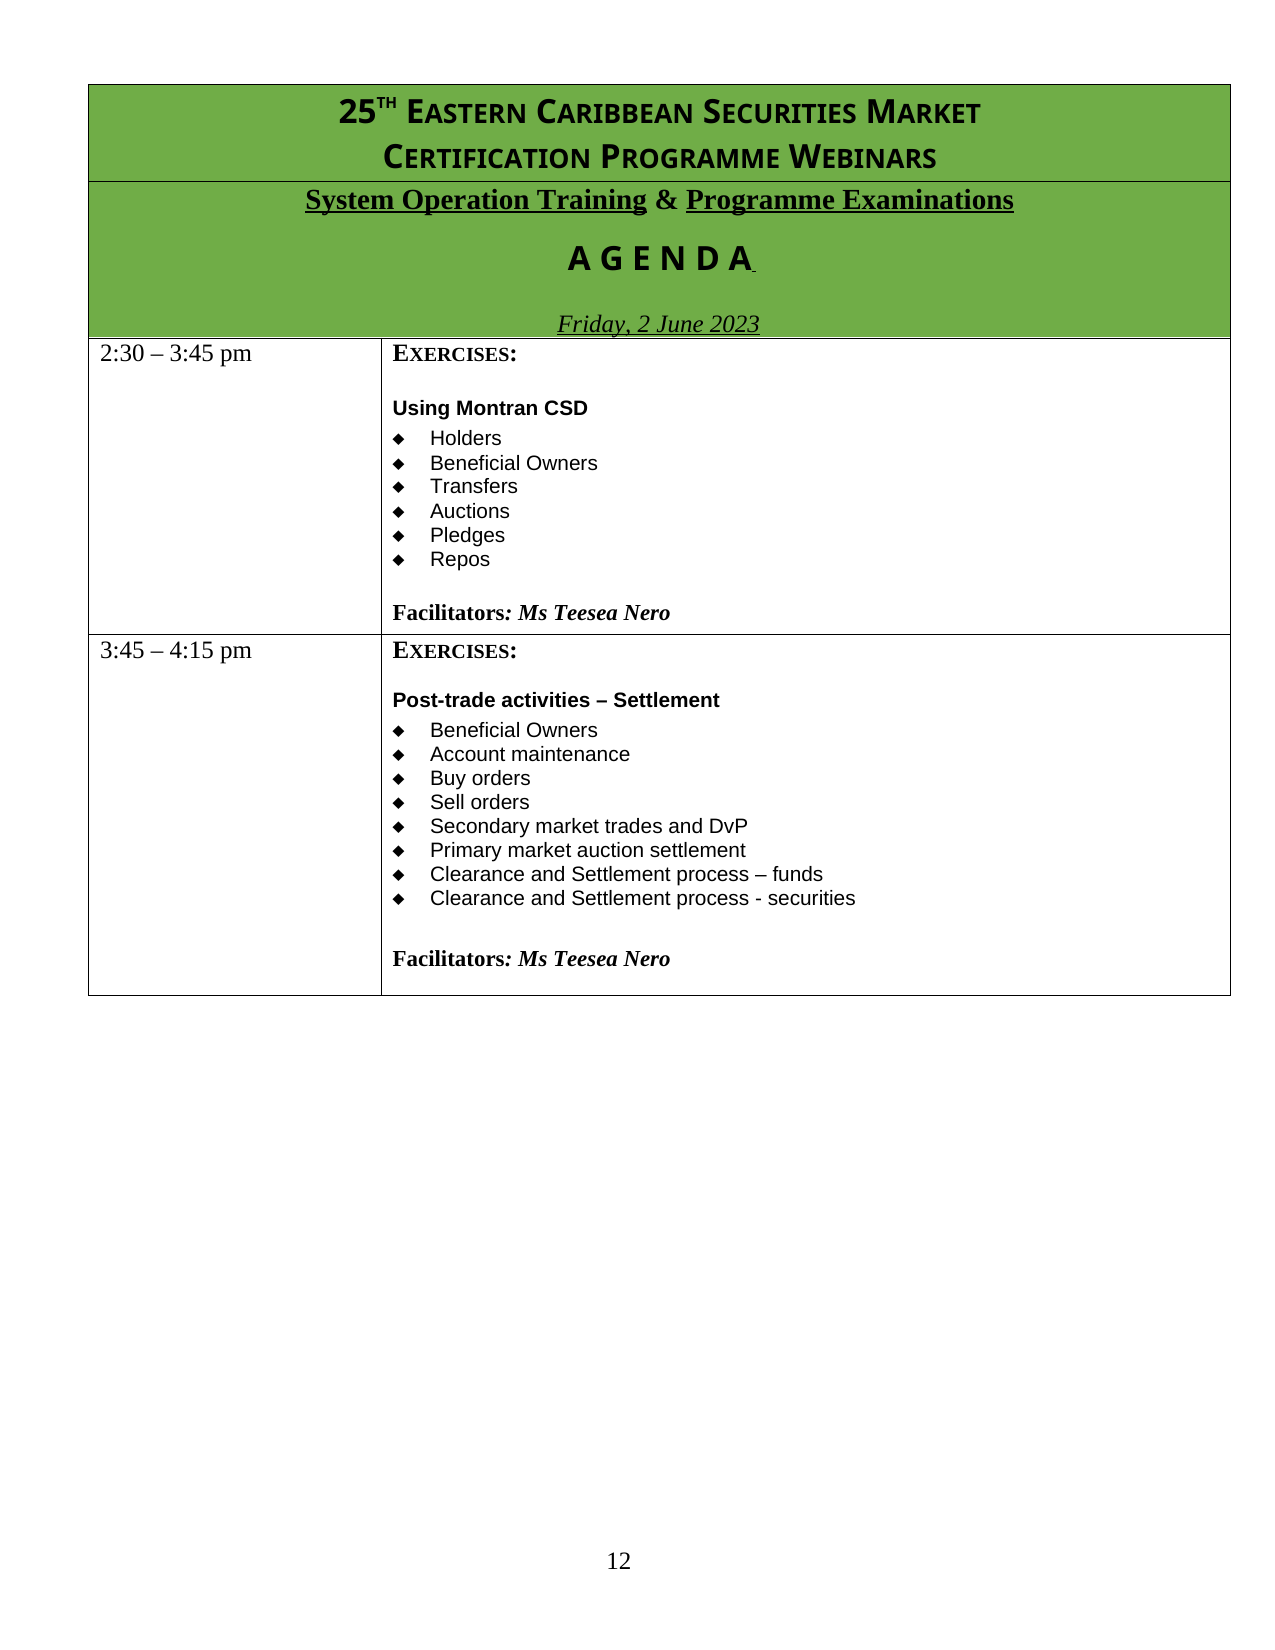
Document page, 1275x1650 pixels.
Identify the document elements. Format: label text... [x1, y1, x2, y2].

table_cell Exercises: Post-trade activities – Settlement Beneficial Owners Account maintenance Buy orders Sell orders Secondary market trades and DvP Primary market auction settlement Clearance and Settlement process – funds Clearance and Settlement process - securities Facilitators: Ms Teesea Nero [382, 635, 1230, 995]
table_header 25th Eastern Caribbean Securities Market Certification Programme Webinars [89, 85, 1230, 181]
table_cell 2:30 – 3:45 pm [89, 339, 381, 634]
table_cell System Operation Training & Programme Examinations A G E N D A Friday, 2 June 2023 [89, 182, 1230, 337]
table_cell 3:45 – 4:15 pm [89, 635, 381, 995]
table_cell Exercises: Using Montran CSD Holders Beneficial Owners Transfers Auctions Pledges Repos Facilitators: Ms Teesea Nero [382, 339, 1230, 634]
